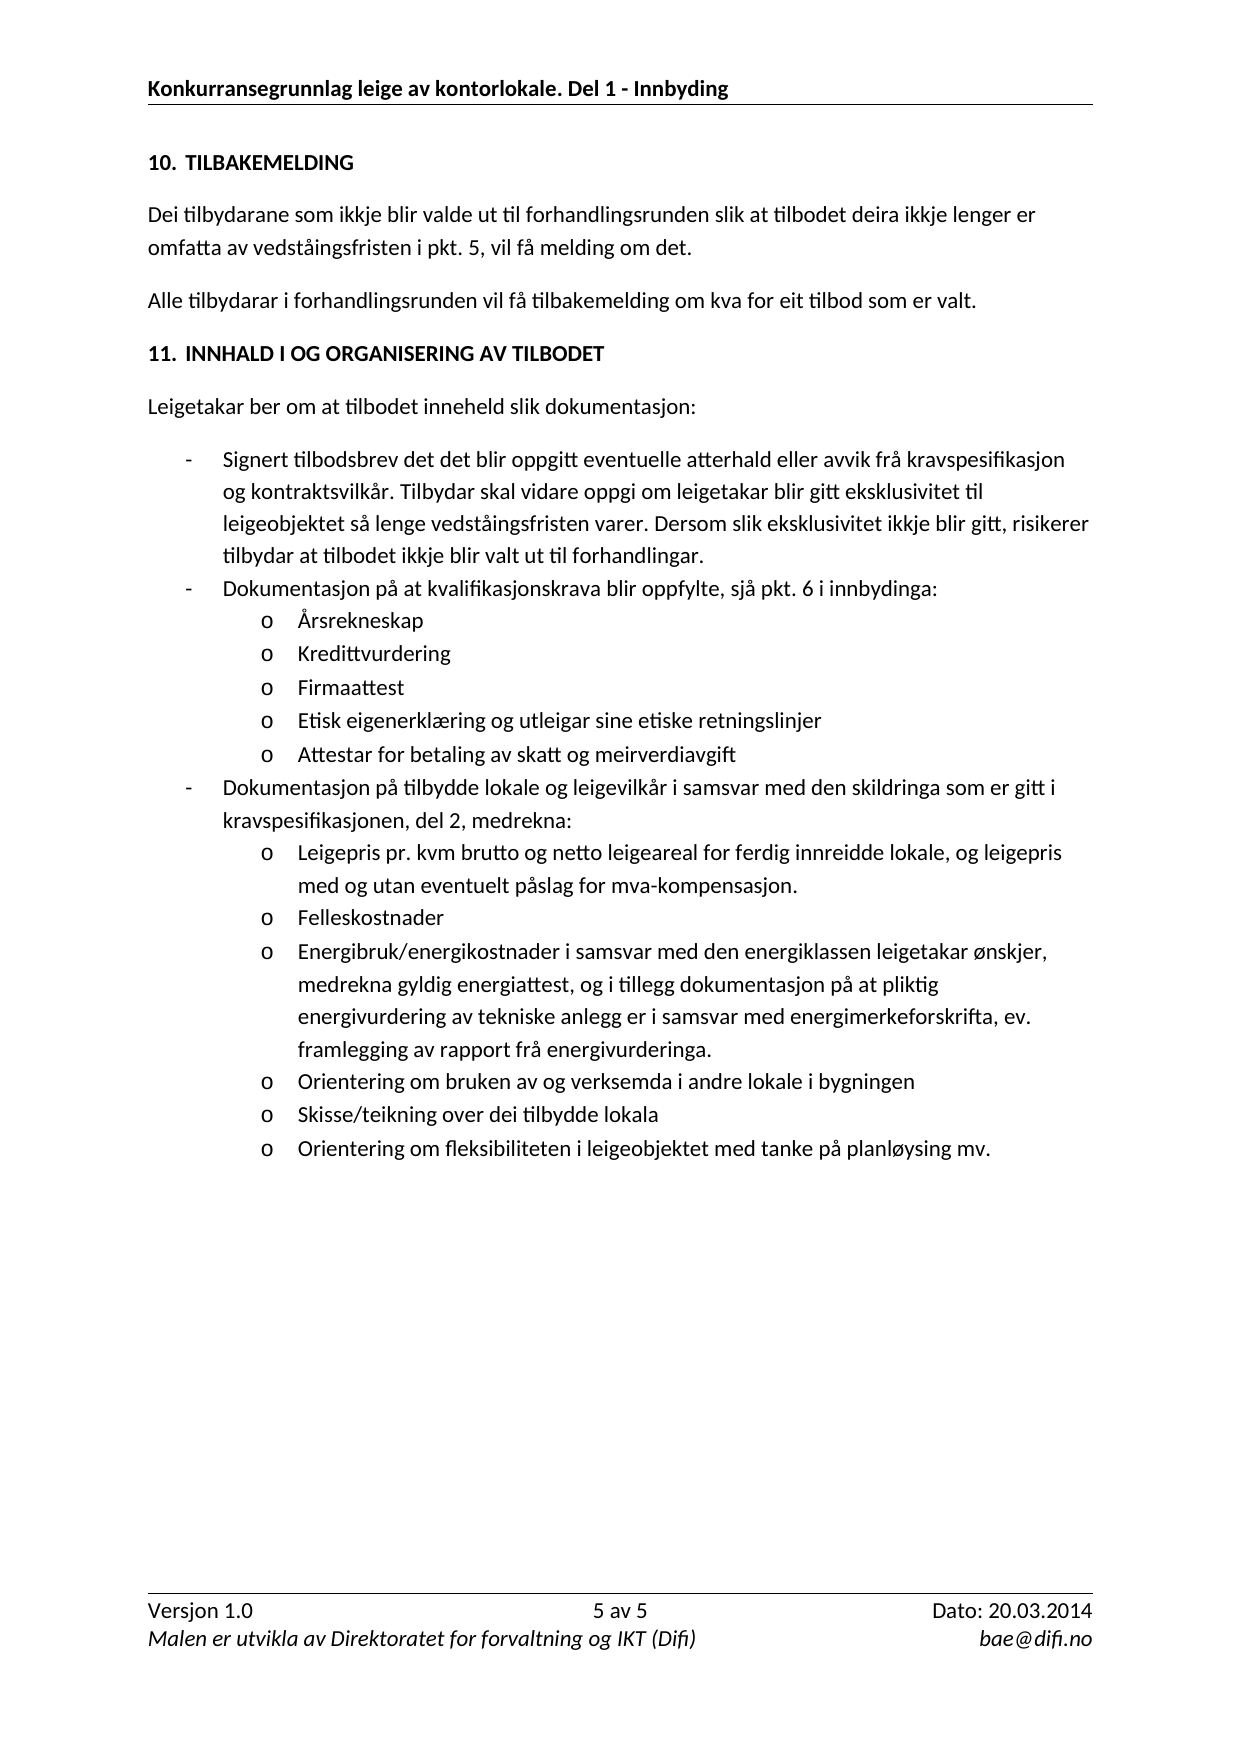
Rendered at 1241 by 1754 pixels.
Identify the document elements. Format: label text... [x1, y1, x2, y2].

list Leigepris pr. kvm brutto og netto leigeareal for ferdig innreidde lokale, og leigepris med og utan eventuelt påslag for mva-kompensasjon. [260, 838, 1093, 899]
list INNHALD I OG ORGANISERING AV TILBODET [148, 339, 1093, 367]
list TILBAKEMELDING [148, 148, 1093, 176]
list Skisse/teikning over dei tilbydde lokala [260, 1100, 1093, 1129]
text Leigetakar ber om at tilbodet inneheld slik dokumentasjon: [148, 392, 1093, 420]
list Dokumentasjon på at kvalifikasjonskrava blir oppfylte, sjå pkt. 6 i innbydinga: [185, 574, 1093, 602]
list Orientering om bruken av og verksemda i andre lokale i bygningen [260, 1067, 1093, 1096]
list Firmaattest [260, 673, 1093, 702]
list Kredittvurdering [260, 639, 1093, 668]
text Dei tilbydarane som ikkje blir valde ut til forhandlingsrunden slik at tilbodet deira ikkje lenger er omfatta av vedståingsfristen i pkt. 5, vil få melding om det. [148, 201, 1093, 261]
list Årsrekneskap [260, 606, 1093, 635]
list Orientering om fleksibiliteten i leigeobjektet med tanke på planløysing mv. [260, 1134, 1093, 1163]
list Energibruk/energikostnader i samsvar med den energiklassen leigetakar ønskjer, medrekna gyldig energiattest, og i tillegg dokumentasjon på at pliktig energivurdering av tekniske anlegg er i samsvar med energimerkeforskrifta, ev. framlegging av rapport frå energivurderinga. [260, 937, 1093, 1063]
list Felleskostnader [260, 903, 1093, 933]
list Attestar for betaling av skatt og meirverdiavgift [260, 740, 1093, 769]
list Dokumentasjon på tilbydde lokale og leigevilkår i samsvar med den skildringa som er gitt i kravspesifikasjonen, del 2, medrekna: [185, 773, 1093, 834]
list Etisk eigenerklæring og utleigar sine etiske retningslinjer [260, 706, 1093, 736]
list Signert tilbodsbrev det det blir oppgitt eventuelle atterhald eller avvik frå kravspesifikasjon og kontraktsvilkår. Tilbydar skal vidare oppgi om leigetakar blir gitt eksklusivitet til leigeobjektet så lenge vedståingsfristen varer. Dersom slik eksklusivitet ikkje blir gitt, risikerer tilbydar at tilbodet ikkje blir valt ut til forhandlingar. [185, 445, 1093, 569]
text Alle tilbydarar i forhandlingsrunden vil få tilbakemelding om kva for eit tilbod som er valt. [148, 286, 1093, 314]
